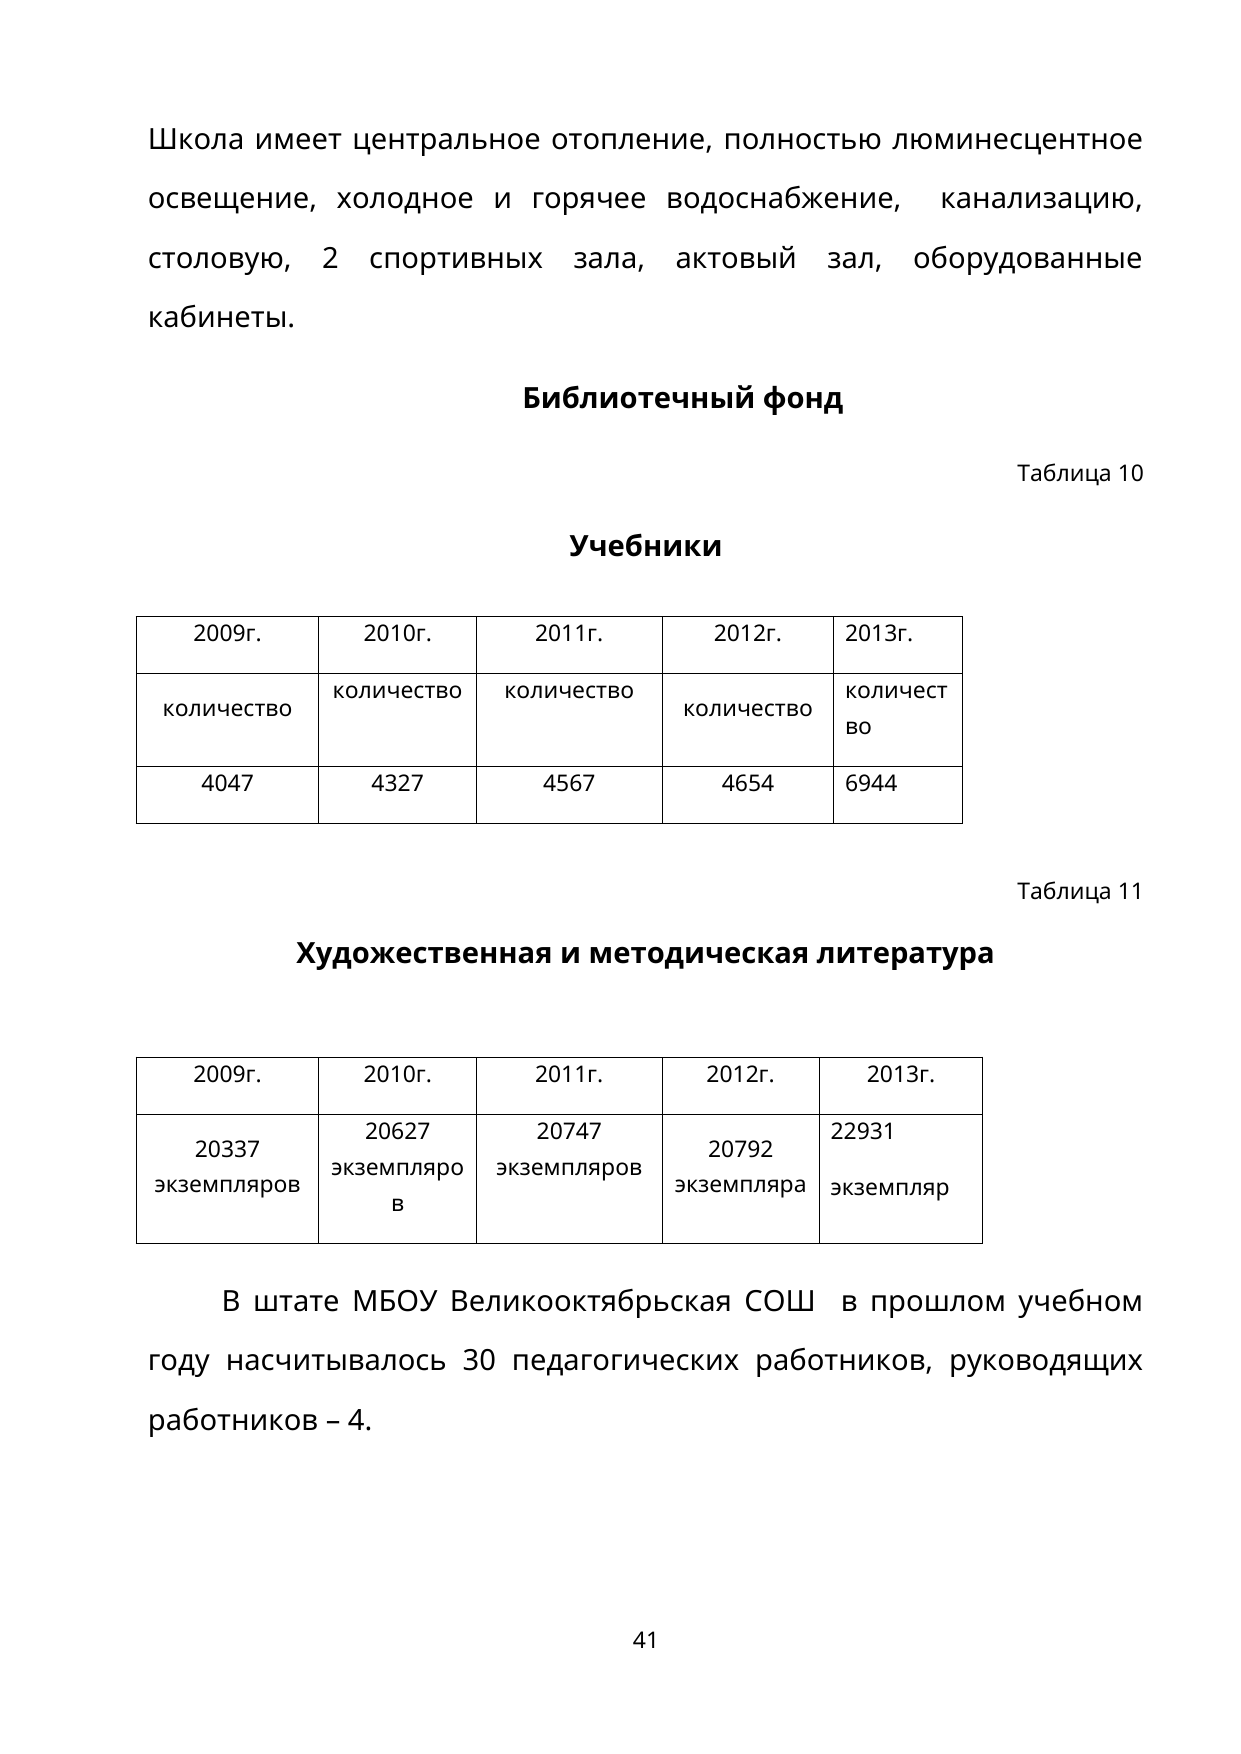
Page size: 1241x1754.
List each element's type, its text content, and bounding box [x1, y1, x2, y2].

table_cell 6944 [834, 767, 962, 823]
table_cell 20337 экземпляров [137, 1115, 318, 1242]
text В штате МБОУ Великооктябрьская СОШ в прошлом учебном году насчитывалось 30 педагогических работников, руководящих работников – 4. [148, 1280, 1144, 1438]
text Учебники [148, 525, 1144, 564]
table_cell 22931 экземпляр [820, 1115, 982, 1242]
table_header 2010г. [319, 1058, 476, 1113]
table_header 2009г. [137, 617, 318, 673]
table_cell 20747 экземпляров [477, 1115, 662, 1242]
text Таблица 10 [222, 457, 1144, 488]
table_cell 20627 экземпляров [319, 1115, 476, 1242]
table_header 2011г. [477, 1058, 662, 1113]
table_cell количество [137, 674, 318, 766]
text Библиотечный фонд [148, 377, 1144, 417]
text Школа имеет центральное отопление, полностью люминесцентное освещение, холодное и горячее водоснабжение, канализацию, столовую, 2 спортивных зала, актовый зал, оборудованные кабинеты. [148, 118, 1144, 336]
table_cell 4327 [319, 767, 476, 823]
table_header 2009г. [137, 1058, 318, 1113]
table_cell количество [663, 674, 833, 766]
table_cell 4654 [663, 767, 833, 823]
table_cell 20792 экземпляра [663, 1115, 819, 1242]
table_header 2010г. [319, 617, 476, 673]
table_header 2013г. [820, 1058, 982, 1113]
text Художественная и методическая литература [148, 932, 1144, 972]
table_cell 4567 [477, 767, 662, 823]
table_header 2012г. [663, 1058, 819, 1113]
table_header 2011г. [477, 617, 662, 673]
table_cell количество [834, 674, 962, 766]
table_cell количество [319, 674, 476, 766]
table_cell 4047 [137, 767, 318, 823]
text Таблица 11 [148, 875, 1144, 906]
table_header 2013г. [834, 617, 962, 673]
table_cell количество [477, 674, 662, 766]
table_header 2012г. [663, 617, 833, 673]
